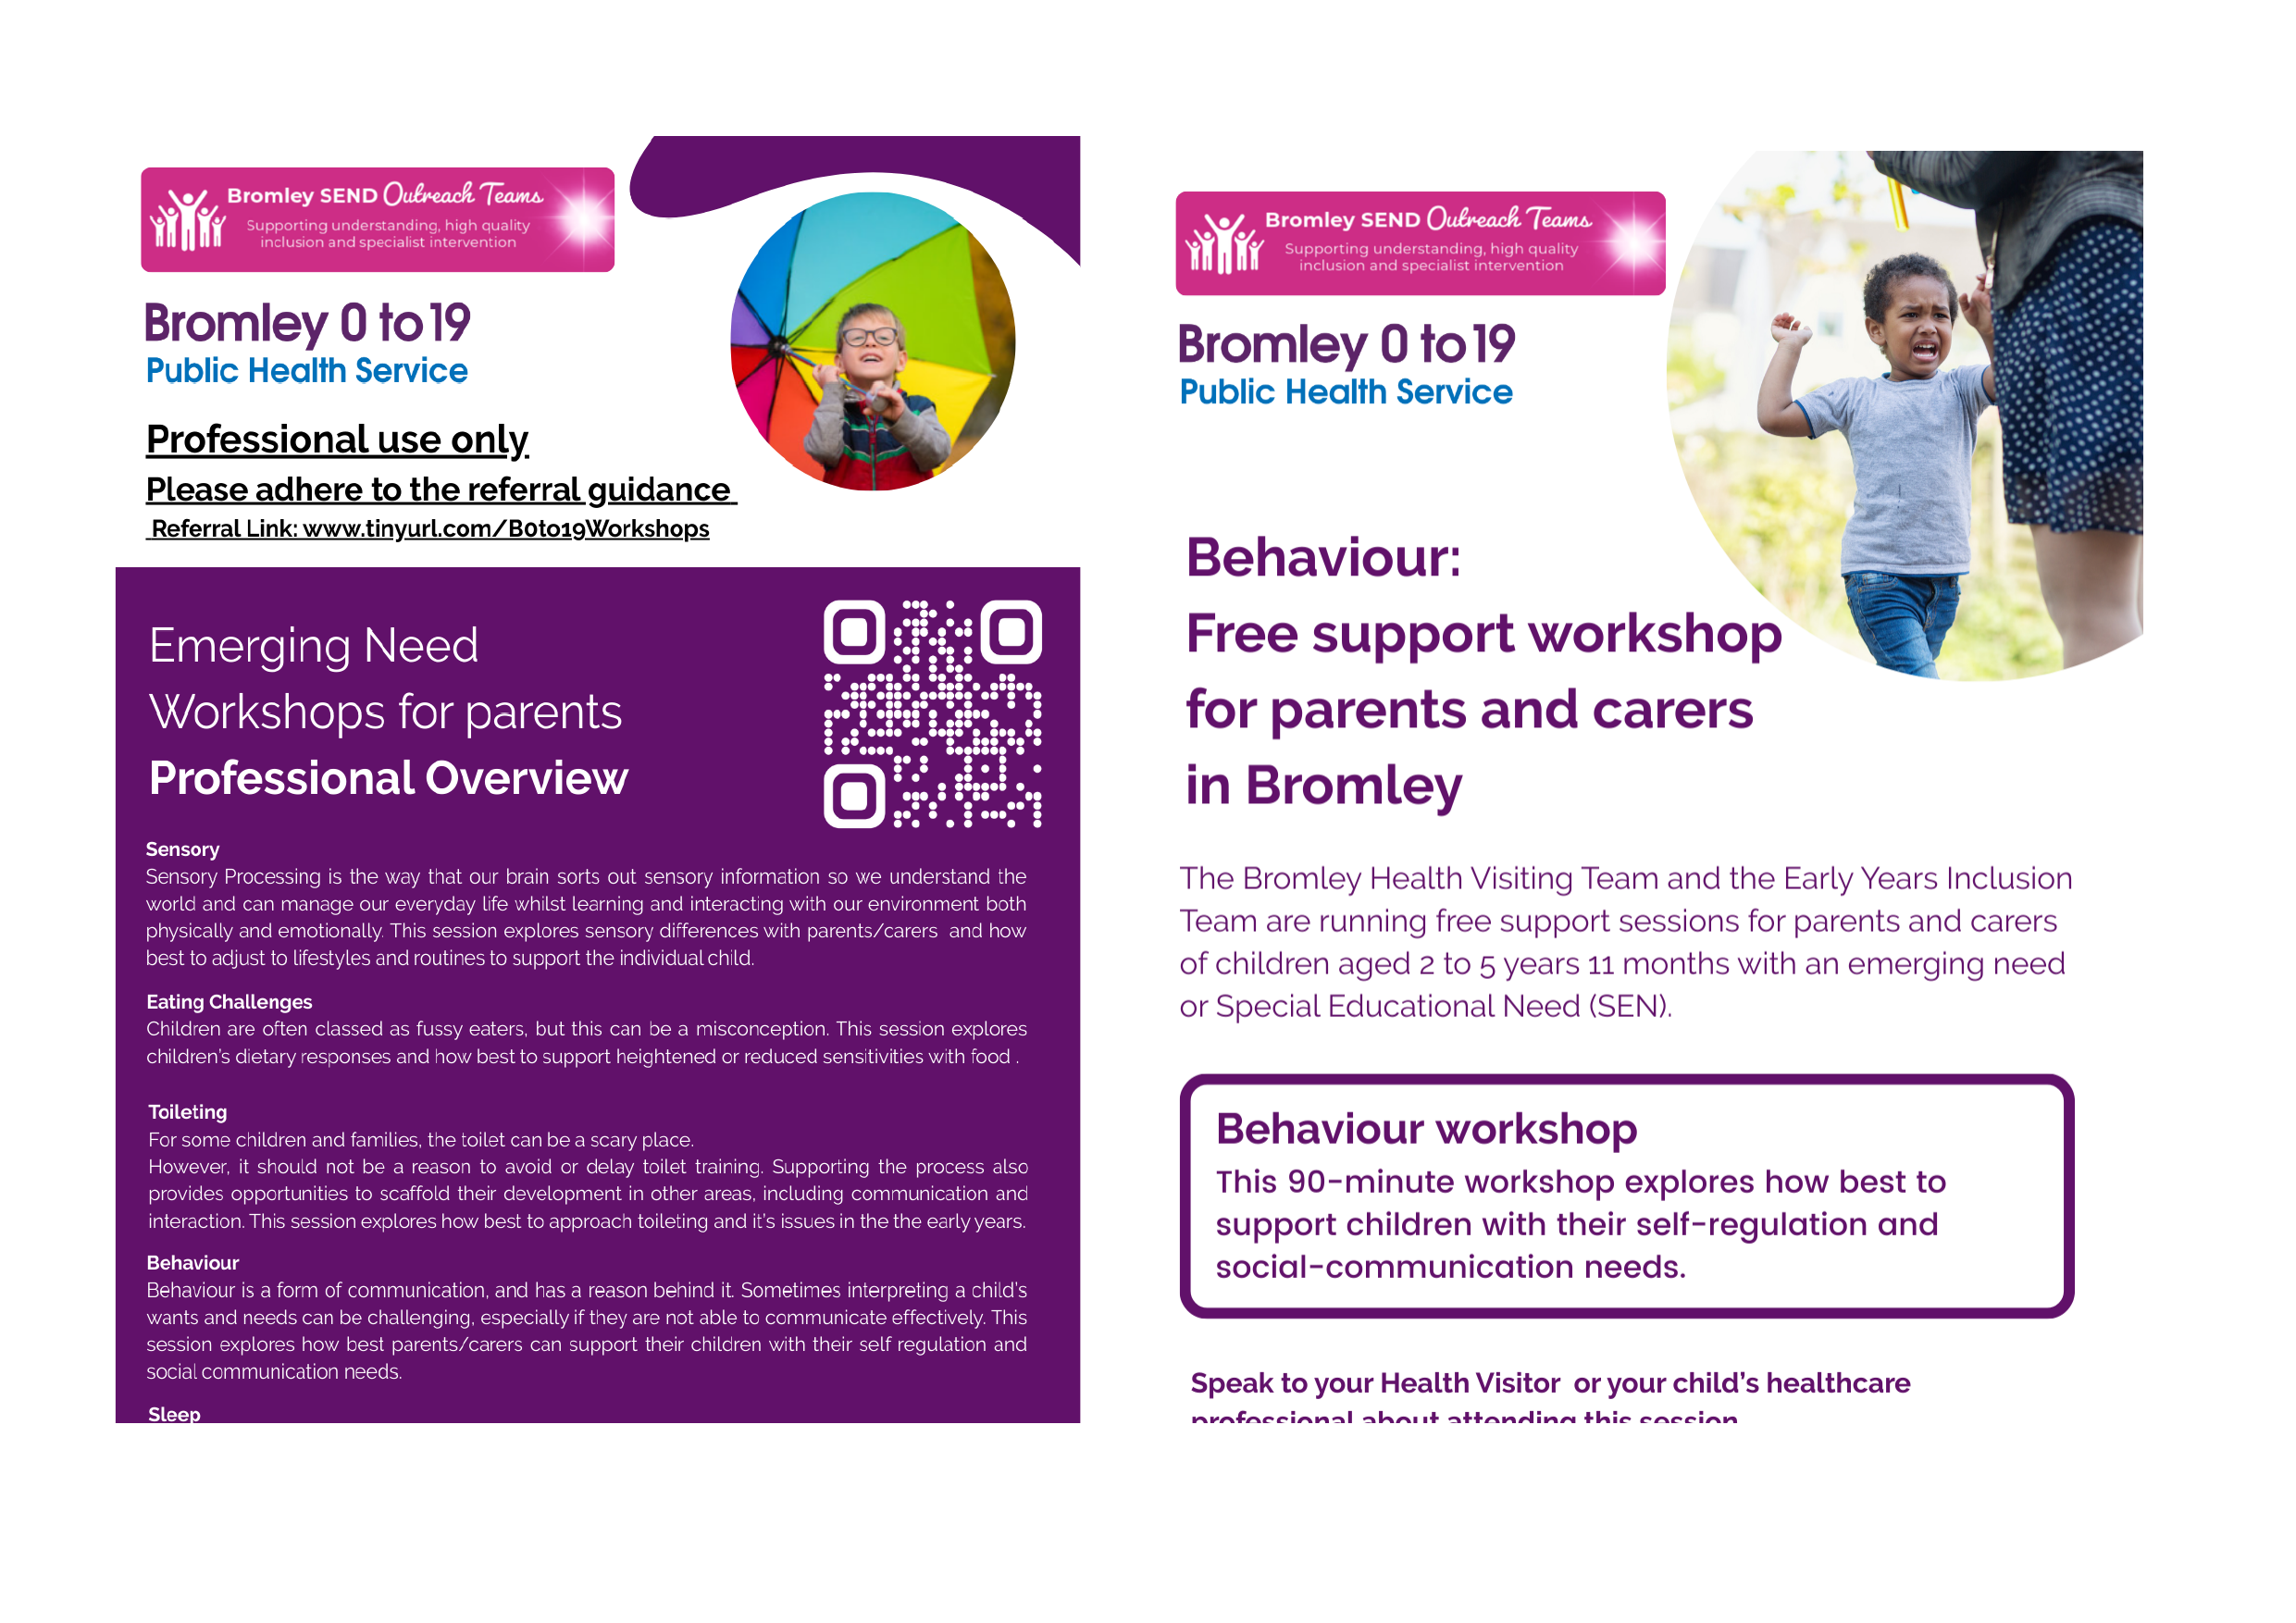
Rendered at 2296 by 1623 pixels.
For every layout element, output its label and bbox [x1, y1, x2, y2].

picture [1144, 151, 2143, 1423]
picture [115, 136, 1081, 1423]
